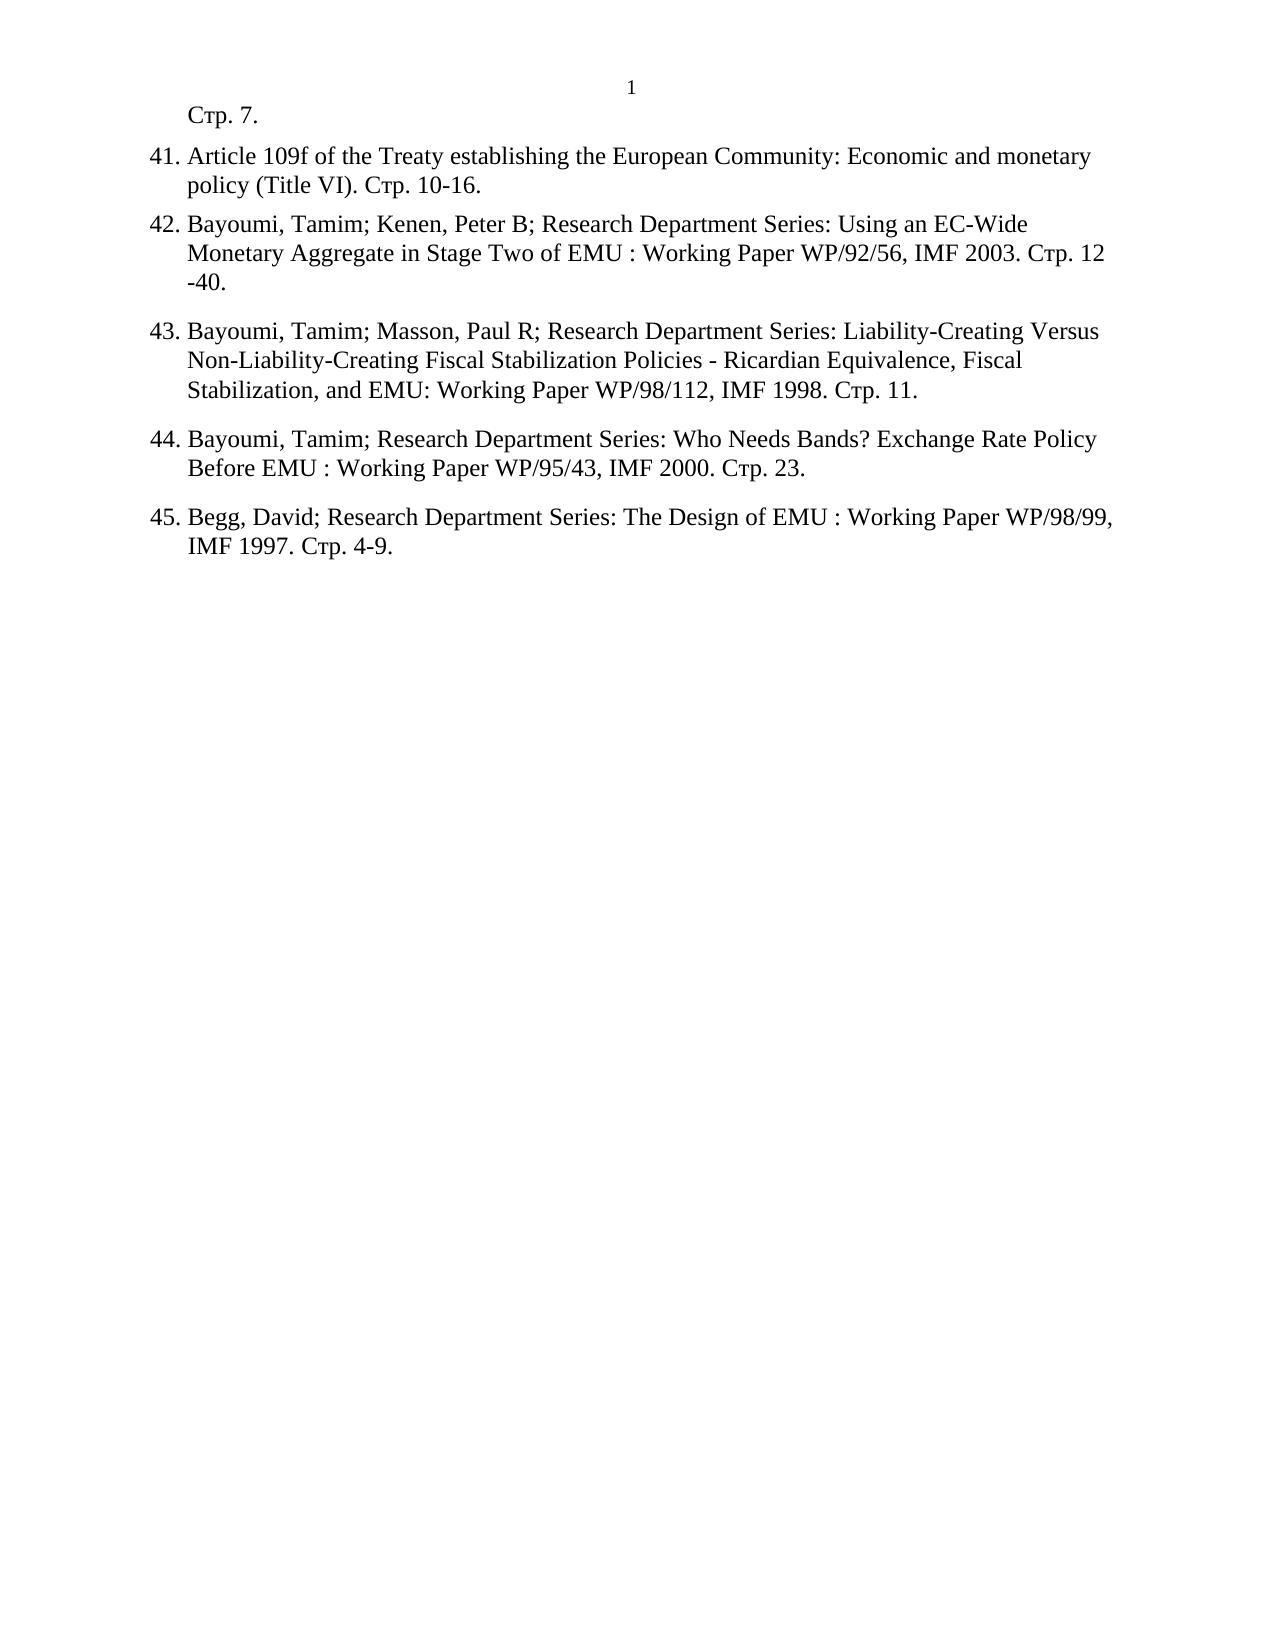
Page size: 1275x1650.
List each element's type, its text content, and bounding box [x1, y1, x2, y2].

text 44. Bayoumi, Tamim; Research Department Series: Who Needs Bands? Exchange Rate Policy Before EMU : Working Paper WP/95/43, IMF 2000. Стр. 23. [150, 424, 1113, 482]
list Bayoumi, Tamim; Masson, Paul R; Research Department Series: Liability-Creating Versus Non-Liability-Creating Fiscal Stabilization Policies - Ricardian Equivalence, Fiscal Stabilization, and EMU: Working Paper WP/98/112, IMF 1998. Стр. 11. [149, 316, 1113, 404]
text 45. Begg, David; Research Department Series: The Design of EMU : Working Paper WP/98/99, IMF 1997. Стр. 4-9. [150, 502, 1113, 561]
list Article 109f of the Treaty establishing the European Community: Economic and monetary policy (Title VI). Стр. 10-16. [149, 141, 1113, 199]
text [149, 101, 1113, 129]
list Bayoumi, Tamim; Kenen, Peter B; Research Department Series: Using an EC-Wide Monetary Aggregate in Stage Two of EMU : Working Paper WP/92/56, IMF 2003. Стр. 12 -40. [149, 210, 1113, 296]
